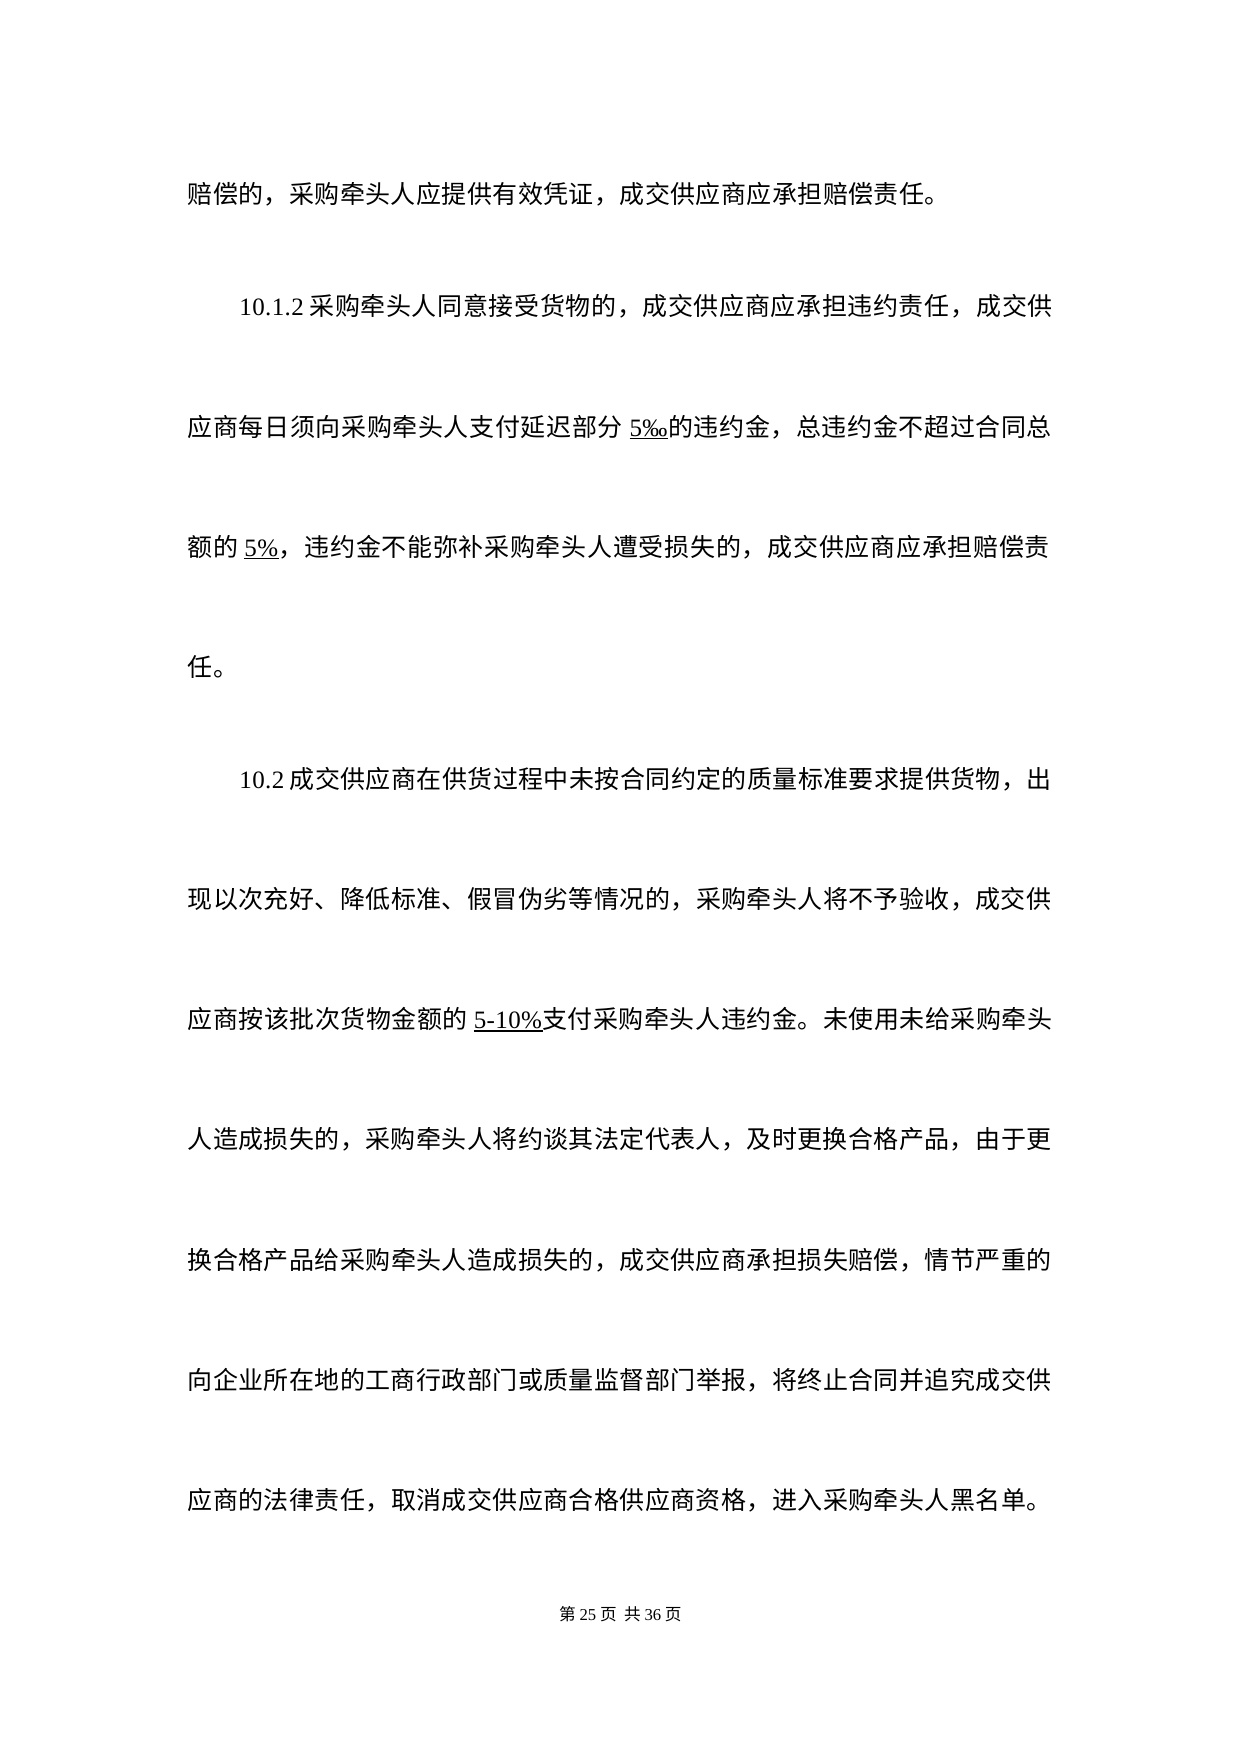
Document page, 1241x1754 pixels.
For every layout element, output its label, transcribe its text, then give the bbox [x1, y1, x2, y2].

text 10.2成交供应商在供货过程中未按合同约定的质量标准要求提供货物，出现以次充好、降低标准、假冒伪劣等情况的，采购牵头人将不予验收，成交供应商按该批次货物金额的5-10%支付采购牵头人违约金。未使用未给采购牵头人造成损失的，采购牵头人将约谈其法定代表人，及时更换合格产品，由于更换合格产品给采购牵头人造成损失的，成交供应商承担损失赔偿，情节严重的向企业所在地的工商行政部门或质量监督部门举报，将终止合同并追究成交供应商的法律责任，取消成交供应商合格供应商资格，进入采购牵头人黑名单。 [187, 745, 1053, 1531]
text 10.1.2采购牵头人同意接受货物的，成交供应商应承担违约责任，成交供应商每日须向采购牵头人支付延迟部分5‰的违约金，总违约金不超过合同总额的5%，违约金不能弥补采购牵头人遭受损失的，成交供应商应承担赔偿责任。 [187, 272, 1053, 698]
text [187, 160, 1053, 225]
